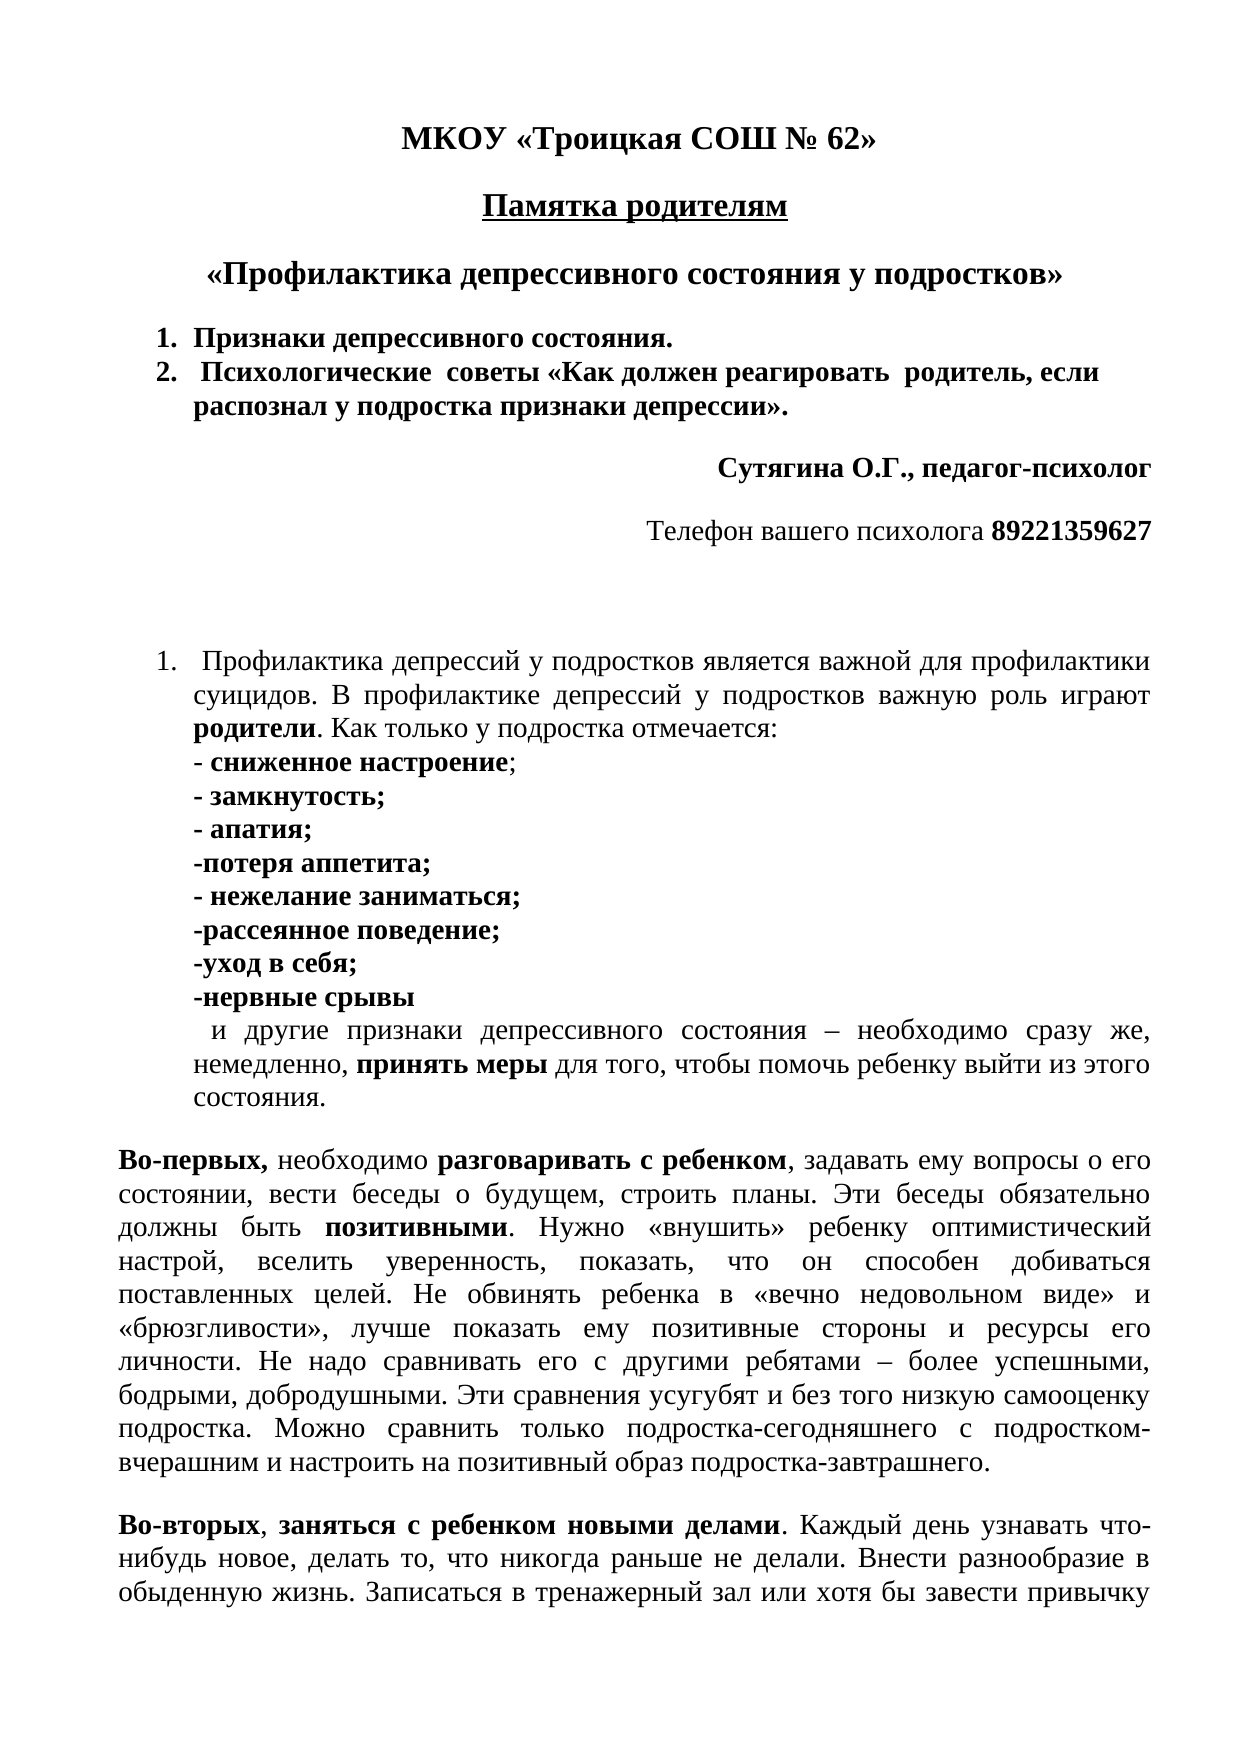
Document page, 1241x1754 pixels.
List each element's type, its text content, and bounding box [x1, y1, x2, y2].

list - апатия; [193, 811, 1152, 845]
text МКОУ «Троицкая СОШ № 62» [118, 118, 1152, 156]
list -уход в себя; [193, 945, 1152, 979]
text Памятка родителям [118, 186, 1152, 224]
list - сниженное настроение; [193, 744, 1152, 778]
list - замкнутость; [193, 778, 1152, 811]
list Признаки депрессивного состояния. [156, 321, 1152, 354]
list -нервные срывы [193, 979, 1152, 1012]
text Сутягина О.Г., педагог-психолог [118, 450, 1152, 484]
text Во-первых, необходимо разговаривать с ребенком, задавать ему вопросы о его состоянии, вести беседы о будущем, строить планы. Эти беседы обязательно должны быть позитивными. Нужно «внушить» ребенку оптимистический настрой, вселить уверенность, показать, что он способен добиваться поставленных целей. Не обвинять ребенка в «вечно недовольном виде» и «брюзгливости», лучше показать ему позитивные стороны и ресурсы его личности. Не надо сравнивать его с другими ребятами – более успешными, бодрыми, добродушными. Эти сравнения усугубят и без того низкую самооценку подростка. Можно сравнить только подростка-сегодняшнего с подростком-вчерашним и настроить на позитивный образ подростка-завтрашнего. [118, 1142, 1152, 1478]
list и другие признаки депрессивного состояния – необходимо сразу же, немедленно, принять меры для того, чтобы помочь ребенку выйти из этого состояния. [193, 1012, 1152, 1113]
list Психологические советы «Как должен реагировать родитель, если распознал у подростка признаки депрессии». [156, 354, 1152, 421]
list -потеря аппетита; [193, 845, 1152, 878]
list - нежелание заниматься; [193, 878, 1152, 912]
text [118, 1507, 1152, 1607]
text «Профилактика депрессивного состояния у подростков» [118, 253, 1152, 291]
list Профилактика депрессий у подростков является важной для профилактики суицидов. В профилактике депрессий у подростков важную роль играют родители. Как только у подростка отмечается: [156, 643, 1152, 744]
list -рассеянное поведение; [193, 912, 1152, 945]
text Телефон вашего психолога 89221359627 [118, 513, 1152, 547]
